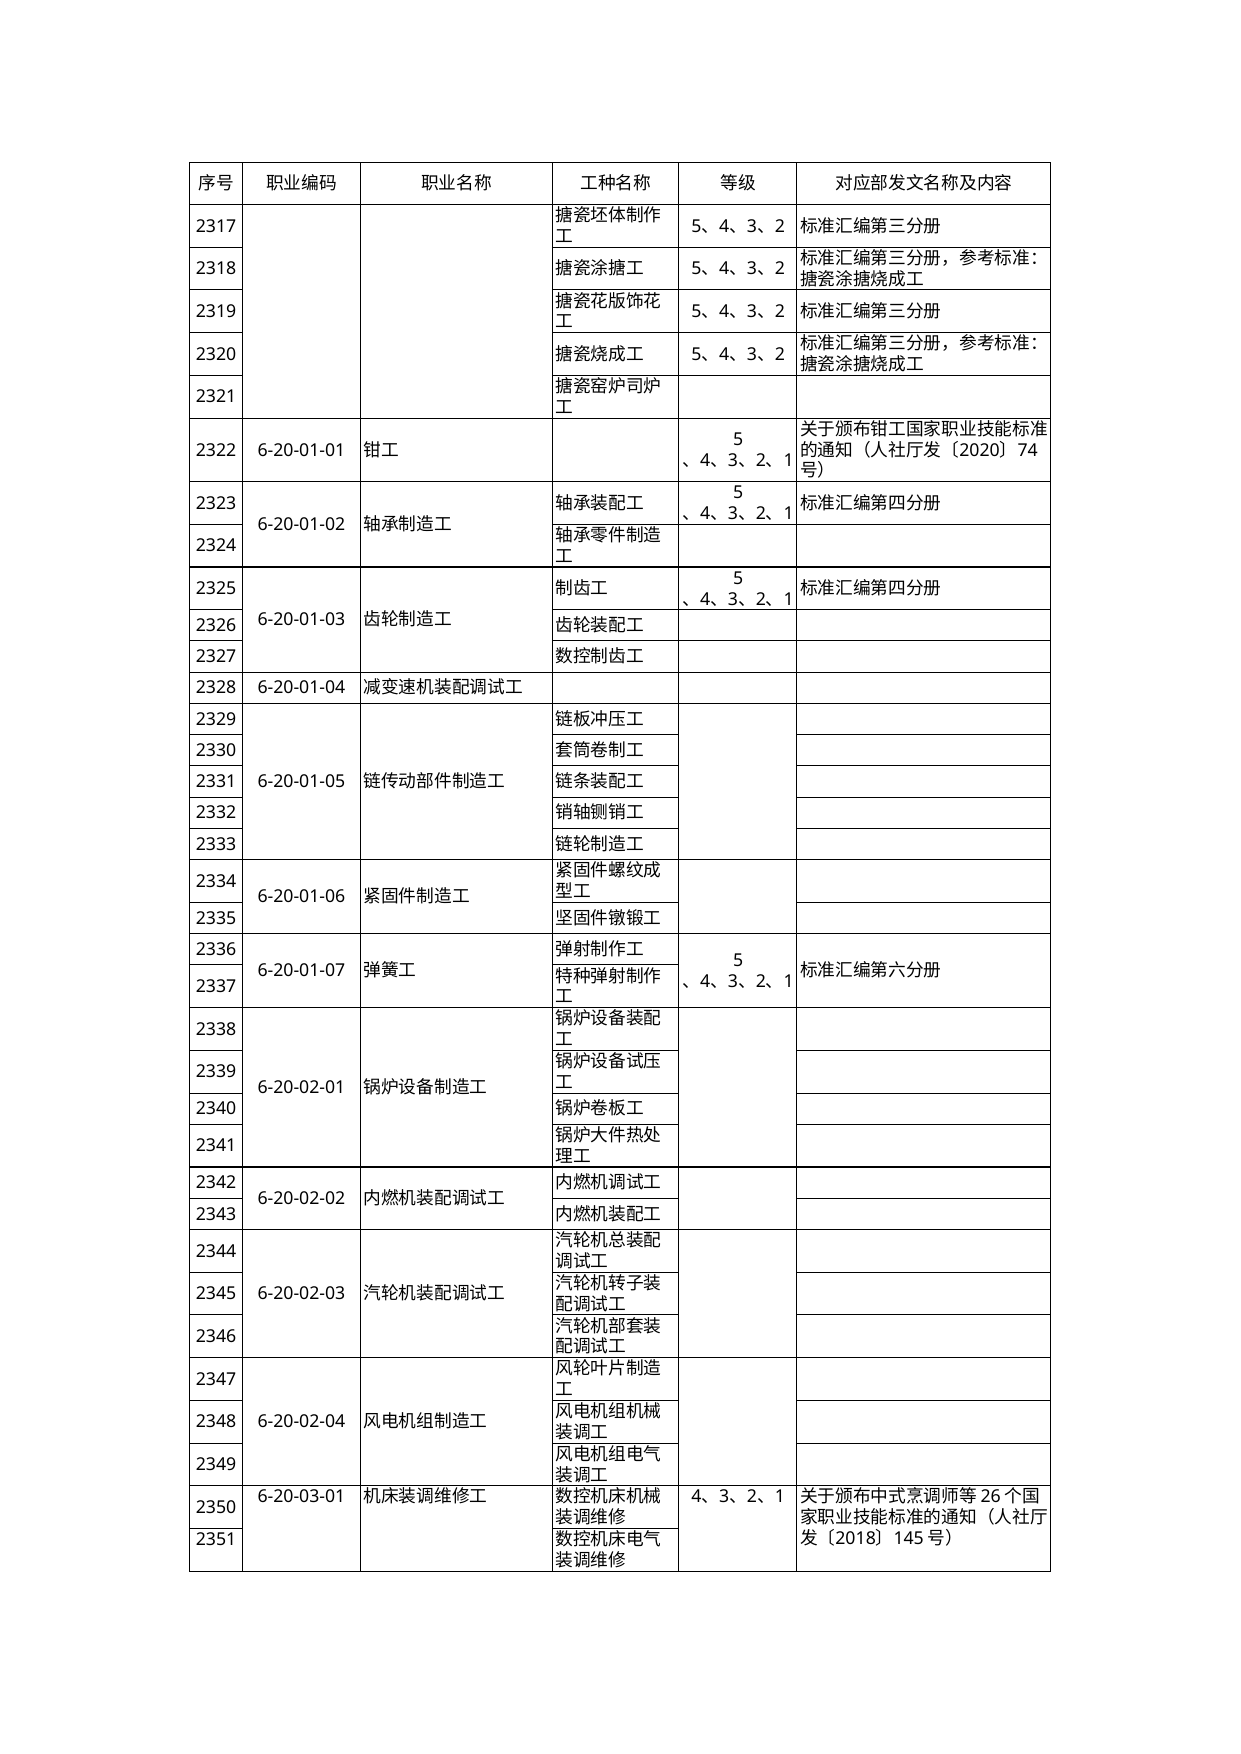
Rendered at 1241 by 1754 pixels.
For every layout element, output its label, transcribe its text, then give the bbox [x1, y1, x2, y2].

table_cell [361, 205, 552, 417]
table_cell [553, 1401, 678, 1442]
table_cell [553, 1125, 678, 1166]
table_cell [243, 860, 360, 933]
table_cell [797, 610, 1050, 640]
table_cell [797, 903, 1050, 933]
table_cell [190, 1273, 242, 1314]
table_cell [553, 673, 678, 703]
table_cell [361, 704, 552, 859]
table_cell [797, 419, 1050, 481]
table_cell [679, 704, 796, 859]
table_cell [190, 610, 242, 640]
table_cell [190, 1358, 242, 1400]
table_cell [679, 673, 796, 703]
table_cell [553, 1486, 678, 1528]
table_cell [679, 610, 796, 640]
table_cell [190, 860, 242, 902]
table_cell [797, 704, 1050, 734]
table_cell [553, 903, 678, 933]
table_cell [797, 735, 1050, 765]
table_header 职业名称 [361, 163, 552, 204]
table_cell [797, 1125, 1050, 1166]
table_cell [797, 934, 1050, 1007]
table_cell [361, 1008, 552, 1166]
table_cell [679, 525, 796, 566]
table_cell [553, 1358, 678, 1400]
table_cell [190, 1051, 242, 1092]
table_header 序号 [190, 163, 242, 204]
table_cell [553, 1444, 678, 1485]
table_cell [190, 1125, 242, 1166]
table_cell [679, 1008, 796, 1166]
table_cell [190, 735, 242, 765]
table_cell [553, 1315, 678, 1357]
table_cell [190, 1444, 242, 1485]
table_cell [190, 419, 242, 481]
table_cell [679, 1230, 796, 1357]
table_header 对应部发文名称及内容 [797, 163, 1050, 204]
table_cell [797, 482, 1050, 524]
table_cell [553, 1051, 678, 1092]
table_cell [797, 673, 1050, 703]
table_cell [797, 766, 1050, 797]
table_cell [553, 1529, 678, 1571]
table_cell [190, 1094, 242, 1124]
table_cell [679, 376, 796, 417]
table_header 职业编码 [243, 163, 360, 204]
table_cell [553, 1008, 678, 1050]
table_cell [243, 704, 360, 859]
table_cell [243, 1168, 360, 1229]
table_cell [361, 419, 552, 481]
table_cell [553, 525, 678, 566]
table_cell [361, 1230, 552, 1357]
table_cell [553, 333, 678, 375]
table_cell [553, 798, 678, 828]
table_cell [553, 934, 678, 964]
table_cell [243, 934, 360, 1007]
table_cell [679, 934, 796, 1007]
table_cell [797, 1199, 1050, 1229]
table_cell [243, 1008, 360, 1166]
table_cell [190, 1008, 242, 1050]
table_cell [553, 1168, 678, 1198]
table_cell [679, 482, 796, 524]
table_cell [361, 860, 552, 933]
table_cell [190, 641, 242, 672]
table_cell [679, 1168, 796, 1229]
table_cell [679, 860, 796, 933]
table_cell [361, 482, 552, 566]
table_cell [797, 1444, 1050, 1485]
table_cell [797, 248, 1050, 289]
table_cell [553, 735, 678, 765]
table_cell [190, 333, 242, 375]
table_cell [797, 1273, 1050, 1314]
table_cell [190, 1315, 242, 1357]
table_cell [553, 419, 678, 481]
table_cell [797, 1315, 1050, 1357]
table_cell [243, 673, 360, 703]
table_header 工种名称 [553, 163, 678, 204]
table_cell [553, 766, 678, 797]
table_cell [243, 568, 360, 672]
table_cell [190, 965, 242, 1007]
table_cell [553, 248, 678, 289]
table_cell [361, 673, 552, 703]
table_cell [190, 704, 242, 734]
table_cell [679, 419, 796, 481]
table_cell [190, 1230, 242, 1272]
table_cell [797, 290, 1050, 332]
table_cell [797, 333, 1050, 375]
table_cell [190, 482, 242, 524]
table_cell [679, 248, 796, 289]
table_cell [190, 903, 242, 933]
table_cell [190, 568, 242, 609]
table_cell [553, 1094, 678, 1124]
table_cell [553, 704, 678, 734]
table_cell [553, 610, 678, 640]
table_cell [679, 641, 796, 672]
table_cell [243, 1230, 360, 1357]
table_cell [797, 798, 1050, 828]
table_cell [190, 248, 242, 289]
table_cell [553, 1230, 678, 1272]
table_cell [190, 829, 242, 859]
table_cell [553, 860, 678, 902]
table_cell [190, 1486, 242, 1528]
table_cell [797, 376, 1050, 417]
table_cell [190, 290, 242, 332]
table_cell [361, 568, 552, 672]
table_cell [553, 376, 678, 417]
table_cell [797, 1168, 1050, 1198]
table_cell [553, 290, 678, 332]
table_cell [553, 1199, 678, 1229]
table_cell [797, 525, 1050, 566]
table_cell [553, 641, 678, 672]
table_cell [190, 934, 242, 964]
table_header 等级 [679, 163, 796, 204]
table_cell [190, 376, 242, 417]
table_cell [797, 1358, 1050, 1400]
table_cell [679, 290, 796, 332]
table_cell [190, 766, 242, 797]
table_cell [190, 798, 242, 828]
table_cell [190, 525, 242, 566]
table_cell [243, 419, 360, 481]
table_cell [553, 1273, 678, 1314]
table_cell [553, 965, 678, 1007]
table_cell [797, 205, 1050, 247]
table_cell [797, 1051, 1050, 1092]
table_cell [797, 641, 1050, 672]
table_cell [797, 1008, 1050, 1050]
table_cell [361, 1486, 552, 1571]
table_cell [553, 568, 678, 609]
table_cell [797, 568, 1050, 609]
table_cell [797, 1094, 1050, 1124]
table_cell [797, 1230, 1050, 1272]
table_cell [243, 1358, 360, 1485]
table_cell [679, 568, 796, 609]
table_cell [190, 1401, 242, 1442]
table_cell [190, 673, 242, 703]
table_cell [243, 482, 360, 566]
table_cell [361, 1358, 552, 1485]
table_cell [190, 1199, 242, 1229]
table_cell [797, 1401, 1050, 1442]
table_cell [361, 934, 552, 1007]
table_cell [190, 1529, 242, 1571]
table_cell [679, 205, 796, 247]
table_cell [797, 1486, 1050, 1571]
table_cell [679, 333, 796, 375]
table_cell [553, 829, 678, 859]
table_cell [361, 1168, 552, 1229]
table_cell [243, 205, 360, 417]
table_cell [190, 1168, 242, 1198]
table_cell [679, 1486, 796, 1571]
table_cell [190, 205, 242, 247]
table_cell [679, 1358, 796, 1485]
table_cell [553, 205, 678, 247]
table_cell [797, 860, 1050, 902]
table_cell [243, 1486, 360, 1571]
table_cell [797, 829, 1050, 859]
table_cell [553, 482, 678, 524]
